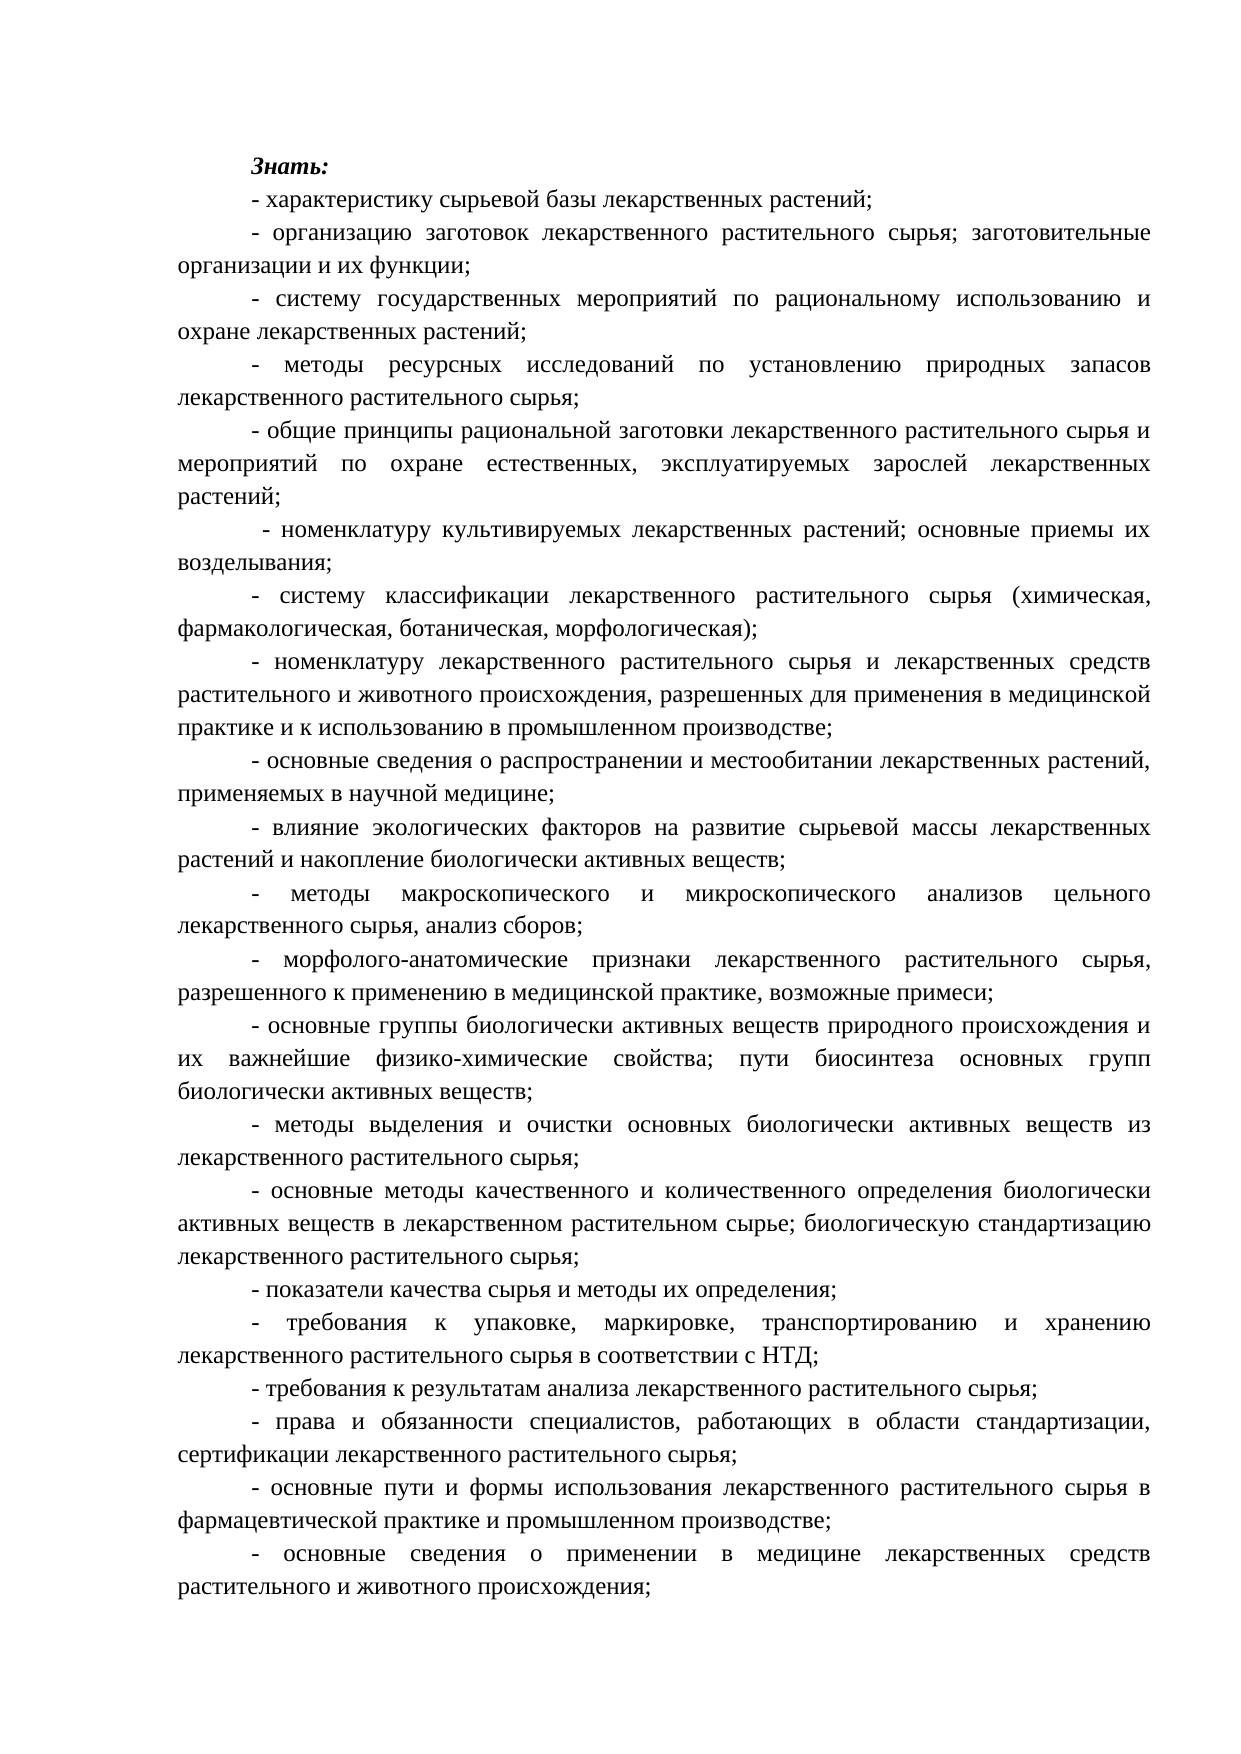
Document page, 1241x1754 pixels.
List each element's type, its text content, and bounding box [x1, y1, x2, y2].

text Знать: [177, 151, 1152, 180]
text - основные сведения о применении в медицине лекарственных средств растительного и животного происхождения; [177, 1538, 1152, 1600]
text - методы макроскопического и микроскопического анализов цельного лекарственного сырья, анализ сборов; [177, 878, 1152, 939]
text - методы выделения и очистки основных биологически активных веществ из лекарственного растительного сырья; [177, 1109, 1152, 1171]
text - организацию заготовок лекарственного растительного сырья; заготовительные организации и их функции; [177, 217, 1152, 279]
text - основные сведения о распространении и местообитании лекарственных растений, применяемых в научной медицине; [177, 746, 1152, 807]
text - методы ресурсных исследований по установлению природных запасов лекарственного растительного сырья; [177, 349, 1152, 411]
text - основные группы биологически активных веществ природного происхождения и их важнейшие физико-химические свойства; пути биосинтеза основных групп биологически активных веществ; [177, 1010, 1152, 1104]
text - основные методы качественного и количественного определения биологически активных веществ в лекарственном растительном сырье; биологическую стандартизацию лекарственного растительного сырья; [177, 1175, 1152, 1269]
text - систему классификации лекарственного растительного сырья (химическая, фармакологическая, ботаническая, морфологическая); [177, 580, 1152, 642]
text - основные пути и формы использования лекарственного растительного сырья в фармацевтической практике и промышленном производстве; [177, 1472, 1152, 1534]
text - требования к упаковке, маркировке, транспортированию и хранению лекарственного растительного сырья в соответствии с НТД; [177, 1307, 1152, 1369]
text - номенклатуру лекарственного растительного сырья и лекарственных средств растительного и животного происхождения, разрешенных для применения в медицинской практике и к использованию в промышленном производстве; [177, 646, 1152, 741]
text - влияние экологических факторов на развитие сырьевой массы лекарственных растений и накопление биологически активных веществ; [177, 812, 1152, 873]
text - требования к результатам анализа лекарственного растительного сырья; [177, 1373, 1152, 1402]
text - права и обязанности специалистов, работающих в области стандартизации, сертификации лекарственного растительного сырья; [177, 1406, 1152, 1468]
text - морфолого-анатомические признаки лекарственного растительного сырья, разрешенного к применению в медицинской практике, возможные примеси; [177, 944, 1152, 1005]
text - общие принципы рациональной заготовки лекарственного растительного сырья и мероприятий по охране естественных, эксплуатируемых зарослей лекарственных растений; [177, 415, 1152, 510]
text - характеристику сырьевой базы лекарственных растений; [177, 184, 1152, 213]
text - показатели качества сырья и методы их определения; [177, 1274, 1152, 1303]
text - систему государственных мероприятий по рациональному использованию и охране лекарственных растений; [177, 283, 1152, 345]
text - номенклатуру культивируемых лекарственных растений; основные приемы их возделывания; [177, 514, 1152, 576]
